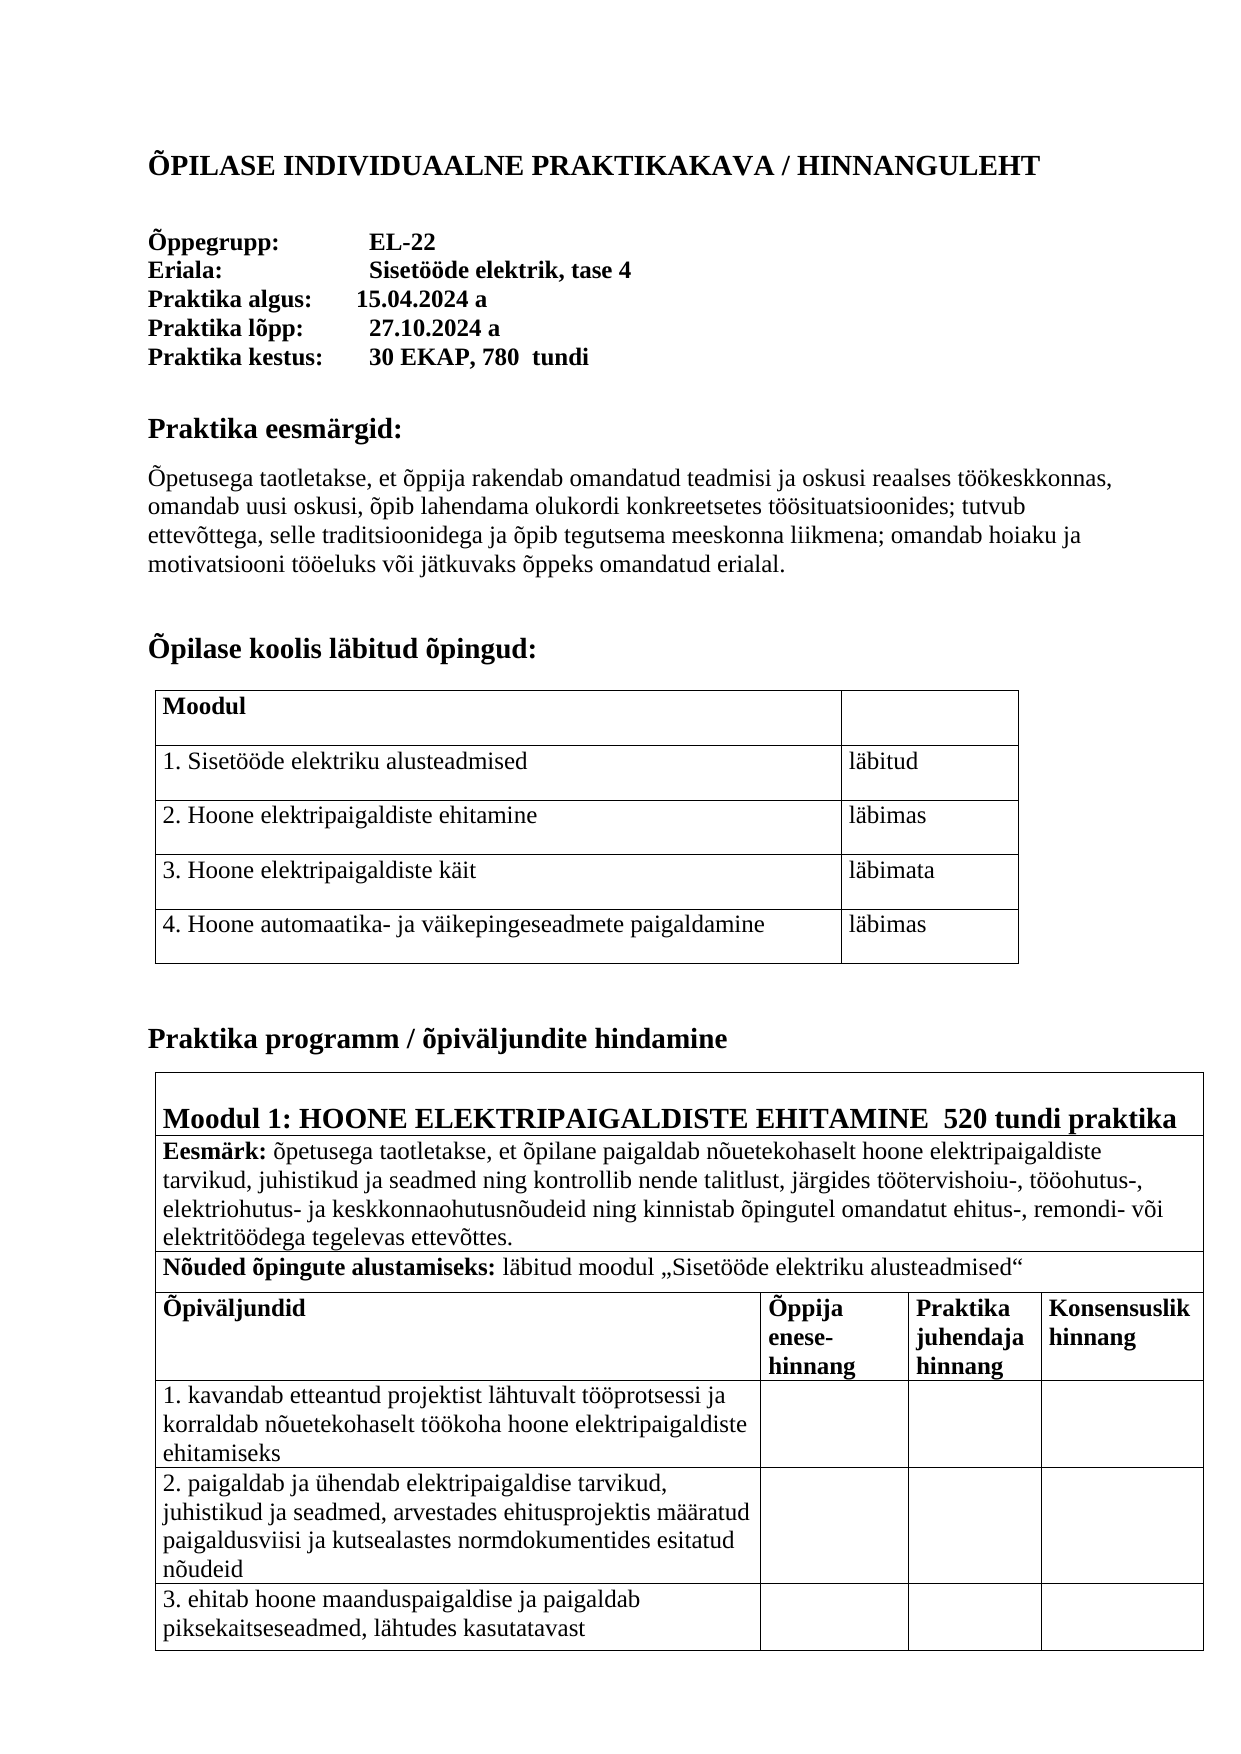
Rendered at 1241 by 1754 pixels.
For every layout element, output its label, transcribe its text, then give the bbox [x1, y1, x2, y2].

table_cell läbimas [842, 910, 1018, 963]
text Eriala: Sisetööde elektrik, tase 4 [148, 255, 1137, 284]
text Õpilase koolis läbitud õpingud: [148, 631, 1137, 664]
table_cell 2. Hoone elektripaigaldiste ehitamine [156, 801, 841, 854]
table_header [842, 691, 1018, 745]
table_cell Nõuded õpingute alustamiseks: läbitud moodul „Sisetööde elektriku alusteadmised“ [156, 1252, 1203, 1292]
text Praktika algus: 15.04.2024 a [148, 284, 1137, 313]
table_cell Praktika juhendaja hinnang [909, 1293, 1041, 1379]
table_cell läbimata [842, 855, 1018, 908]
table_cell [761, 1381, 908, 1467]
text ÕPILASE INDIVIDUAALNE PRAKTIKAKAVA / HINNANGULEHT [148, 148, 1137, 181]
table_cell läbitud [842, 746, 1018, 799]
table_cell [909, 1468, 1041, 1583]
table_cell [1042, 1584, 1203, 1649]
table_header Moodul 1: HOONE ELEKTRIPAIGALDISTE EHITAMINE 520 tundi praktika [156, 1073, 1203, 1135]
table_cell Õpiväljundid [156, 1293, 760, 1379]
table_cell 2. paigaldab ja ühendab elektripaigaldise tarvikud, juhistikud ja seadmed, arvestades ehitusprojektis määratud paigaldusviisi ja kutsealastes normdokumentides esitatud nõudeid [156, 1468, 760, 1583]
table_cell [761, 1468, 908, 1583]
text Õpetusega taotletakse, et õppija rakendab omandatud teadmisi ja oskusi reaalses töökeskkonnas, omandab uusi oskusi, õpib lahendama olukordi konkreetsetes töösituatsioonides; tutvub ettevõttega, selle traditsioonidega ja õpib tegutsema meeskonna liikmena; omandab hoiaku ja motivatsiooni tööeluks või jätkuvaks õppeks omandatud erialal. [148, 463, 1137, 578]
table_cell 1. kavandab etteantud projektist lähtuvalt tööprotsessi ja korraldab nõuetekohaselt töökoha hoone elektripaigaldiste ehitamiseks [156, 1381, 760, 1467]
text Praktika lõpp: 27.10.2024 a [148, 313, 1137, 342]
table_cell Konsensuslik hinnang [1042, 1293, 1203, 1379]
text Praktika eesmärgid: [148, 412, 1137, 445]
table_cell [909, 1584, 1041, 1649]
table_cell [1042, 1468, 1203, 1583]
table_cell läbimas [842, 801, 1018, 854]
table_cell [909, 1381, 1041, 1467]
text Õppegrupp: EL-22 [148, 227, 1137, 255]
text Praktika kestus: 30 EKAP, 780 tundi [148, 342, 1137, 370]
table_cell Eesmärk: õpetusega taotletakse, et õpilane paigaldab nõuetekohaselt hoone elektripaigaldiste tarvikud, juhistikud ja seadmed ning kontrollib nende talitlust, järgides töötervishoiu-, tööohutus-, elektriohutus- ja keskkonnaohutusnõudeid ning kinnistab õpingutel omandatut ehitus-, remondi- või elektritöödega tegelevas ettevõttes. [156, 1136, 1203, 1251]
table_cell 3. Hoone elektripaigaldiste käit [156, 855, 841, 908]
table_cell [156, 1584, 760, 1649]
text Praktika programm / õpiväljundite hindamine [148, 1022, 1137, 1055]
table_cell 4. Hoone automaatika- ja väikepingeseadmete paigaldamine [156, 910, 841, 963]
table_cell [761, 1584, 908, 1649]
table_cell 1. Sisetööde elektriku alusteadmised [156, 746, 841, 799]
table_cell Õppija enese-hinnang [761, 1293, 908, 1379]
table_header Moodul [156, 691, 841, 745]
table_cell [1042, 1381, 1203, 1467]
